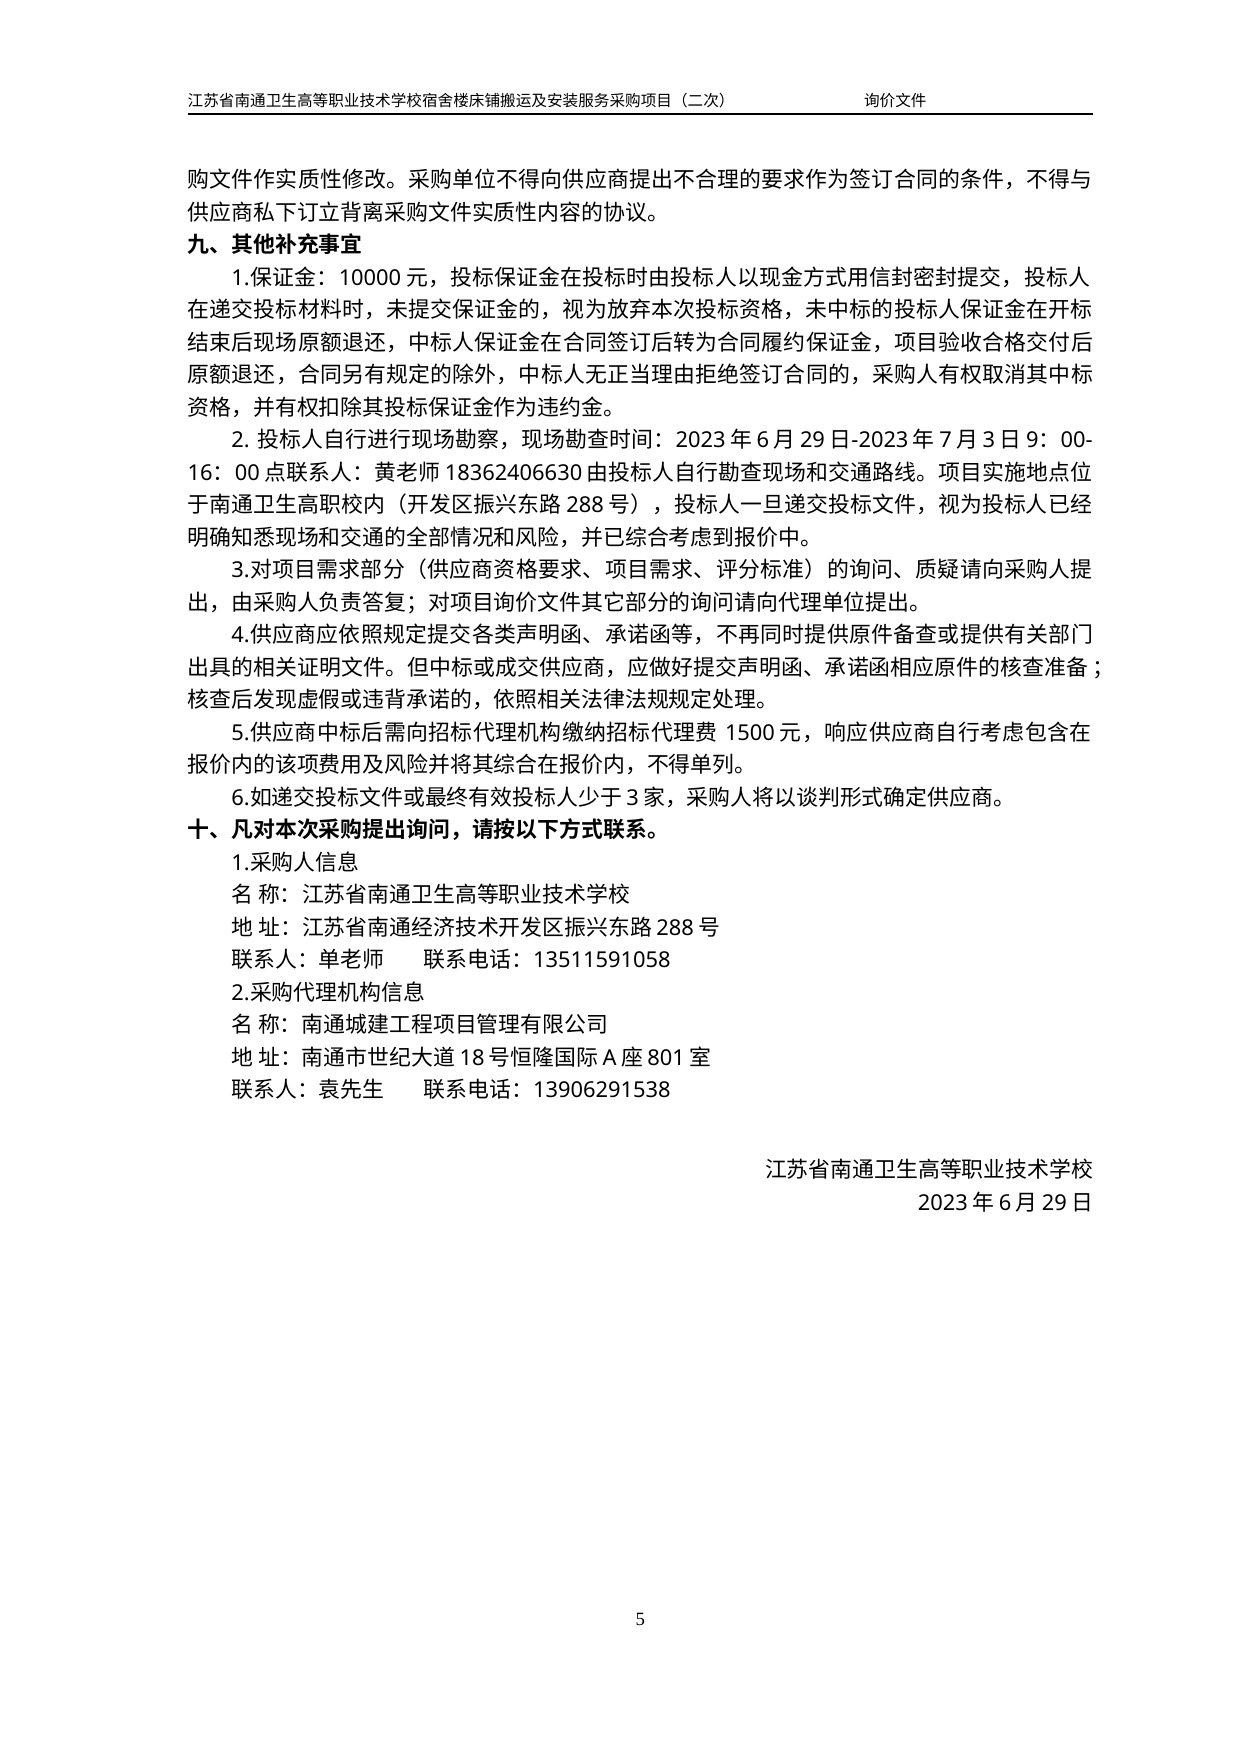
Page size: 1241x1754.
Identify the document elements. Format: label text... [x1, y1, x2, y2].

text 1.保证金：10000元，投标保证金在投标时由投标人以现金方式用信封密封提交，投标人在递交投标材料时，未提交保证金的，视为放弃本次投标资格，未中标的投标人保证金在开标结束后现场原额退还，中标人保证金在合同签订后转为合同履约保证金，项目验收合格交付后原额退还，合同另有规定的除外，中标人无正当理由拒绝签订合同的，采购人有权取消其中标资格，并有权扣除其投标保证金作为违约金。 [187, 259, 1093, 422]
text 名 称：南通城建工程项目管理有限公司 [187, 1007, 1093, 1039]
text 联系人：袁先生 联系电话：13906291538 [187, 1072, 1093, 1104]
text 地 址：江苏省南通经济技术开发区振兴东路288号 [187, 909, 1093, 942]
text 4.供应商应依照规定提交各类声明函、承诺函等，不再同时提供原件备查或提供有关部门出具的相关证明文件。但中标或成交供应商，应做好提交声明函、承诺函相应原件的核查准备；核查后发现虚假或违背承诺的，依照相关法律法规规定处理。 [187, 617, 1093, 714]
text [187, 162, 1093, 227]
text 6.如递交投标文件或最终有效投标人少于3家，采购人将以谈判形式确定供应商。 [187, 779, 1093, 812]
text 1.采购人信息 [187, 844, 1093, 877]
text 2023年6月29日 [187, 1184, 1093, 1217]
text 3.对项目需求部分（供应商资格要求、项目需求、评分标准）的询问、质疑请向采购人提出，由采购人负责答复；对项目询价文件其它部分的询问请向代理单位提出。 [187, 552, 1093, 617]
text 名 称：江苏省南通卫生高等职业技术学校 [187, 877, 1093, 909]
text 江苏省南通卫生高等职业技术学校 [187, 1152, 1093, 1184]
text 地 址：南通市世纪大道18号恒隆国际A座801室 [187, 1039, 1093, 1072]
text 2.采购代理机构信息 [187, 974, 1093, 1007]
text 5.供应商中标后需向招标代理机构缴纳招标代理费1500元，响应供应商自行考虑包含在报价内的该项费用及风险并将其综合在报价内，不得单列。 [187, 714, 1093, 779]
text 十、凡对本次采购提出询问，请按以下方式联系。 [187, 812, 1093, 844]
text 2. 投标人自行进行现场勘察，现场勘查时间：2023年6月29日-2023年7月3日9：00-16：00点联系人：黄老师18362406630由投标人自行勘查现场和交通路线。项目实施地点位于南通卫生高职校内（开发区振兴东路288号），投标人一旦递交投标文件，视为投标人已经明确知悉现场和交通的全部情况和风险，并已综合考虑到报价中。 [187, 422, 1093, 552]
text 联系人：单老师 联系电话：13511591058 [187, 942, 1093, 974]
text 九、其他补充事宜 [187, 227, 1093, 259]
